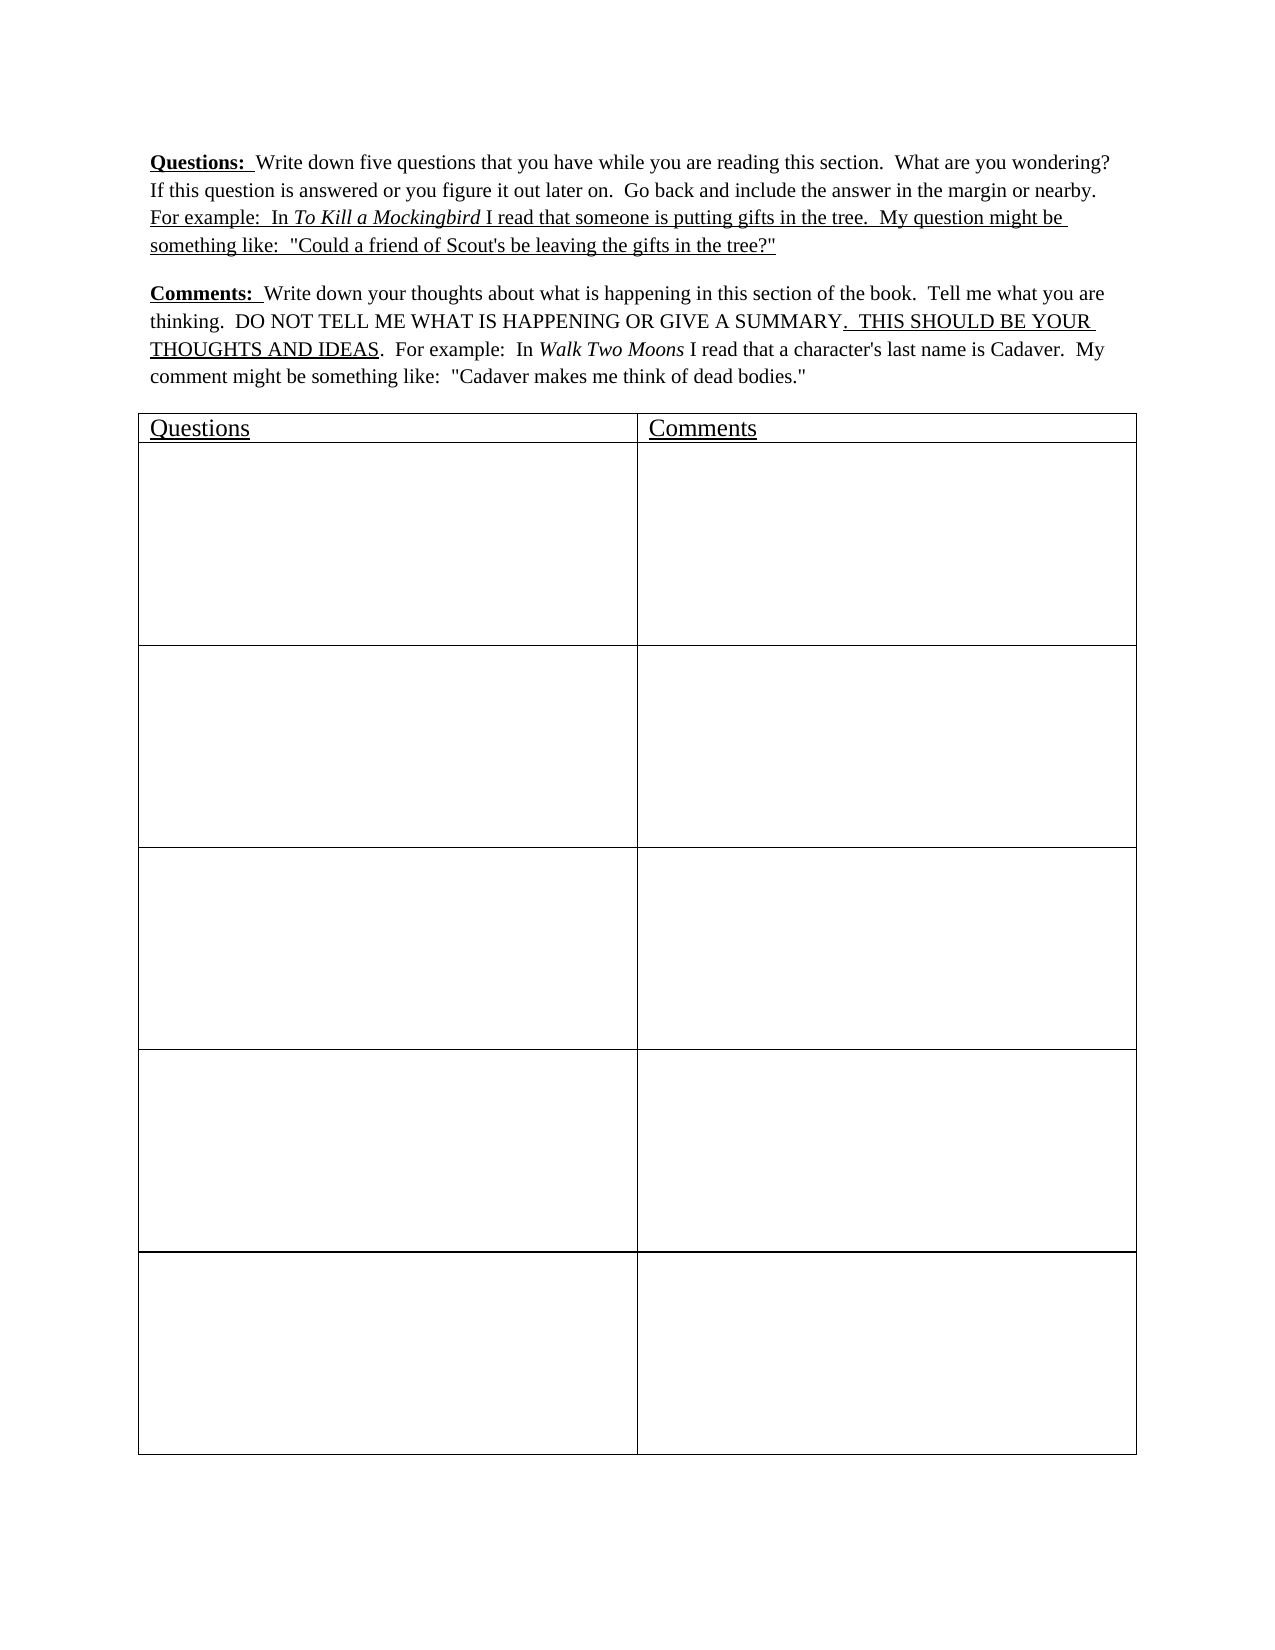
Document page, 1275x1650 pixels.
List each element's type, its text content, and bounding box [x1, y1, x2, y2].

table_cell [139, 646, 637, 847]
table_cell [139, 1050, 637, 1251]
table_cell [638, 1253, 1136, 1454]
table_cell [139, 848, 637, 1049]
table_cell [638, 848, 1136, 1049]
table_cell [638, 443, 1136, 644]
table_cell [139, 443, 637, 644]
table_cell [638, 646, 1136, 847]
text Questions: Write down five questions that you have while you are reading this section. What are you wondering? If this question is answered or you figure it out later on. Go back and include the answer in the margin or nearby. For example: In To Kill a Mockingbird I read that someone is putting gifts in the tree. My question might be something like: "Could a friend of Scout's be leaving the gifts in the tree?" [150, 150, 1125, 257]
text Comments: Write down your thoughts about what is happening in this section of the book. Tell me what you are thinking. DO NOT TELL ME WHAT IS HAPPENING OR GIVE A SUMMARY. THIS SHOULD BE YOUR THOUGHTS AND IDEAS. For example: In Walk Two Moons I read that a character's last name is Cadaver. My comment might be something like: "Cadaver makes me think of dead bodies." [150, 281, 1125, 388]
table_header Comments [638, 414, 1136, 442]
table_cell [638, 1050, 1136, 1251]
table_header Questions [139, 414, 637, 442]
table_cell [139, 1253, 637, 1454]
